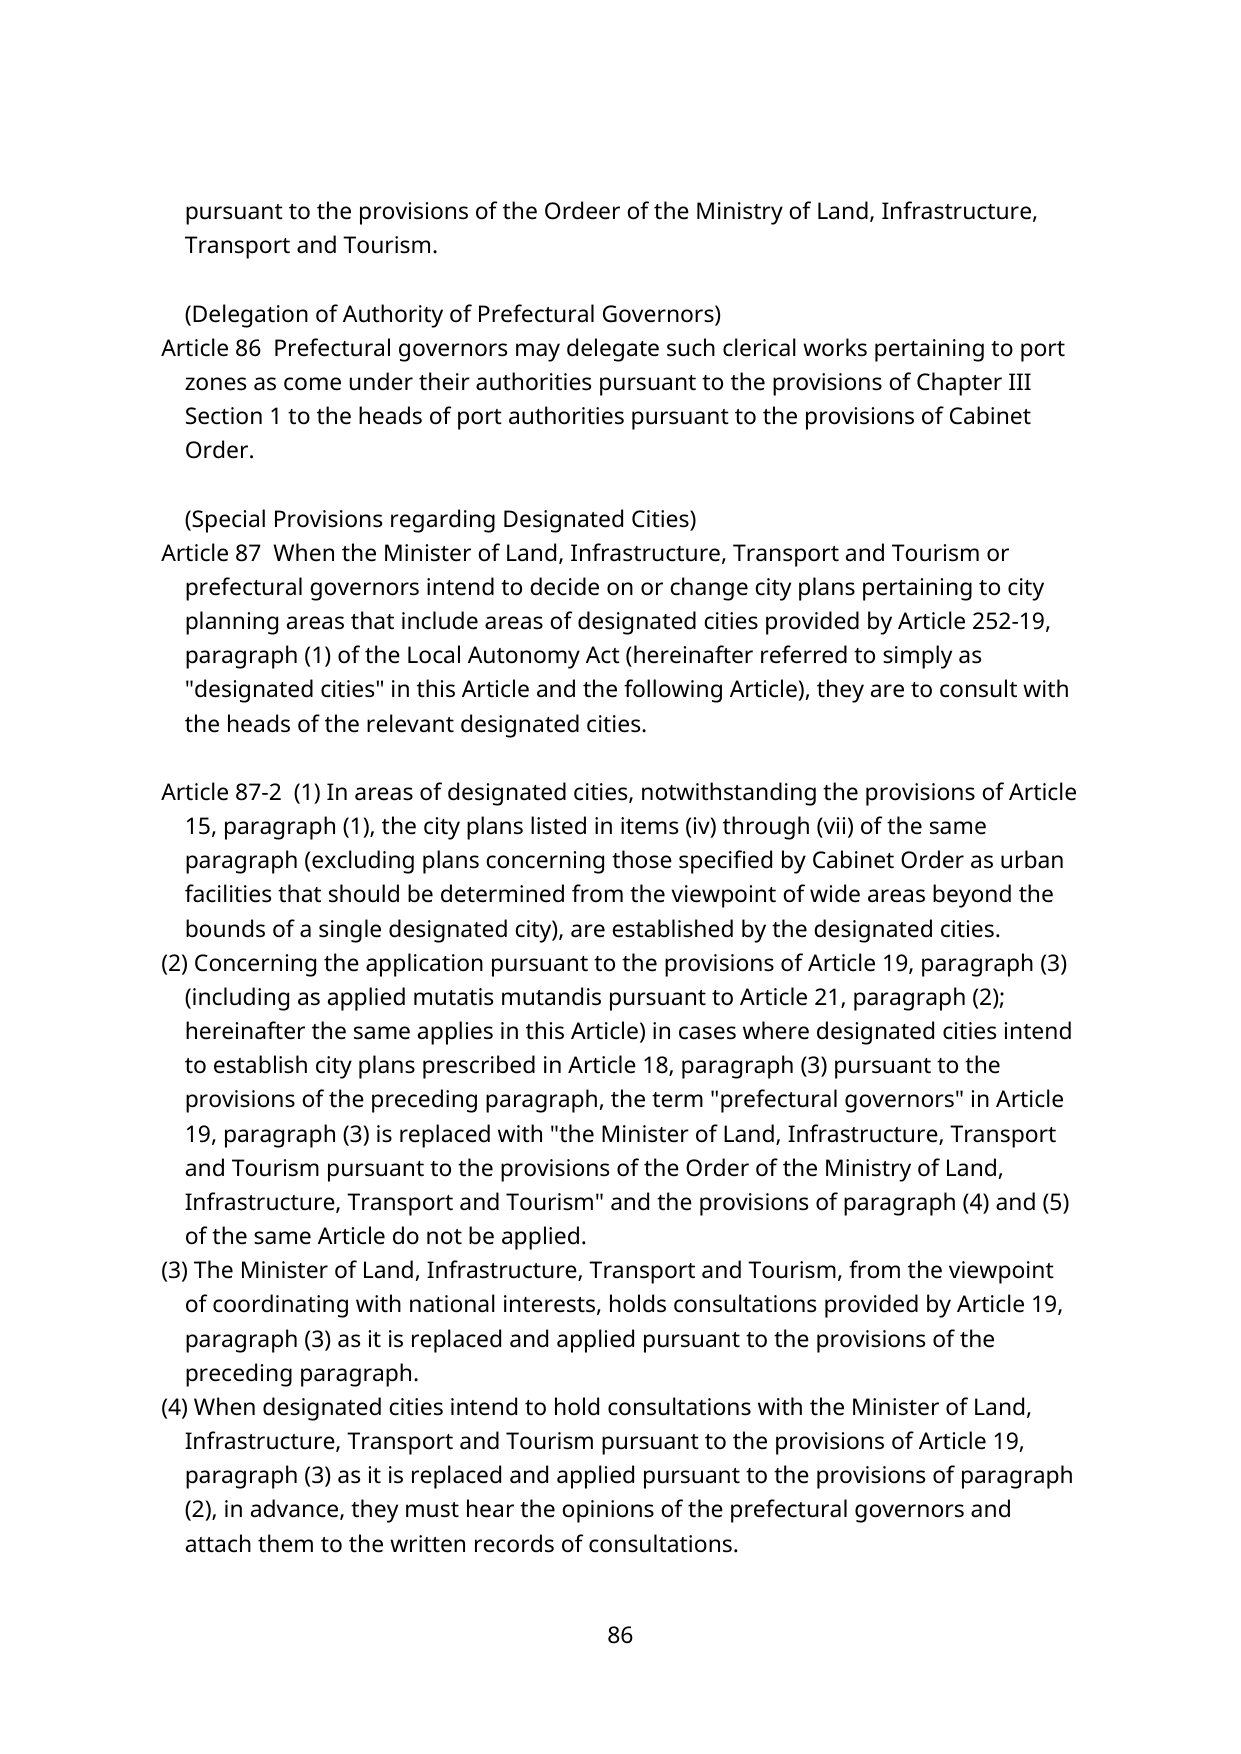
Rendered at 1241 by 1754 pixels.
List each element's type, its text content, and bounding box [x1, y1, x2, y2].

text (4) When designated cities intend to hold consultations with the Minister of Land, Infrastructure, Transport and Tourism pursuant to the provisions of Article 19, paragraph (3) as it is replaced and applied pursuant to the provisions of paragraph (2), in advance, they must hear the opinions of the prefectural governors and attach them to the written records of consultations. [161, 1389, 1079, 1560]
text (2) Concerning the application pursuant to the provisions of Article 19, paragraph (3) (including as applied mutatis mutandis pursuant to Article 21, paragraph (2); hereinafter the same applies in this Article) in cases where designated cities intend to establish city plans prescribed in Article 18, paragraph (3) pursuant to the provisions of the preceding paragraph, the term "prefectural governors" in Article 19, paragraph (3) is replaced with "the Minister of Land, Infrastructure, Transport and Tourism pursuant to the provisions of the Order of the Ministry of Land, Infrastructure, Transport and Tourism" and the provisions of paragraph (4) and (5) of the same Article do not be applied. [161, 945, 1079, 1253]
text Article 87-2 (1) In areas of designated cities, notwithstanding the provisions of Article 15, paragraph (1), the city plans listed in items (iv) through (vii) of the same paragraph (excluding plans concerning those specified by Cabinet Order as urban facilities that should be determined from the viewpoint of wide areas beyond the bounds of a single designated city), are established by the designated cities. [161, 774, 1079, 945]
text Article 86 Prefectural governors may delegate such clerical works pertaining to port zones as come under their authorities pursuant to the provisions of Chapter III Section 1 to the heads of port authorities pursuant to the provisions of Cabinet Order. [161, 330, 1079, 467]
text (Delegation of Authority of Prefectural Governors) [184, 296, 1079, 330]
text (3) The Minister of Land, Infrastructure, Transport and Tourism, from the viewpoint of coordinating with national interests, holds consultations provided by Article 19, paragraph (3) as it is replaced and applied pursuant to the provisions of the preceding paragraph. [161, 1253, 1079, 1389]
text (Special Provisions regarding Designated Cities) [184, 501, 1079, 535]
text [161, 194, 1079, 262]
text Article 87 When the Minister of Land, Infrastructure, Transport and Tourism or prefectural governors intend to decide on or change city plans pertaining to city planning areas that include areas of designated cities provided by Article 252-19, paragraph (1) of the Local Autonomy Act (hereinafter referred to simply as "designated cities" in this Article and the following Article), they are to consult with the heads of the relevant designated cities. [161, 535, 1079, 740]
